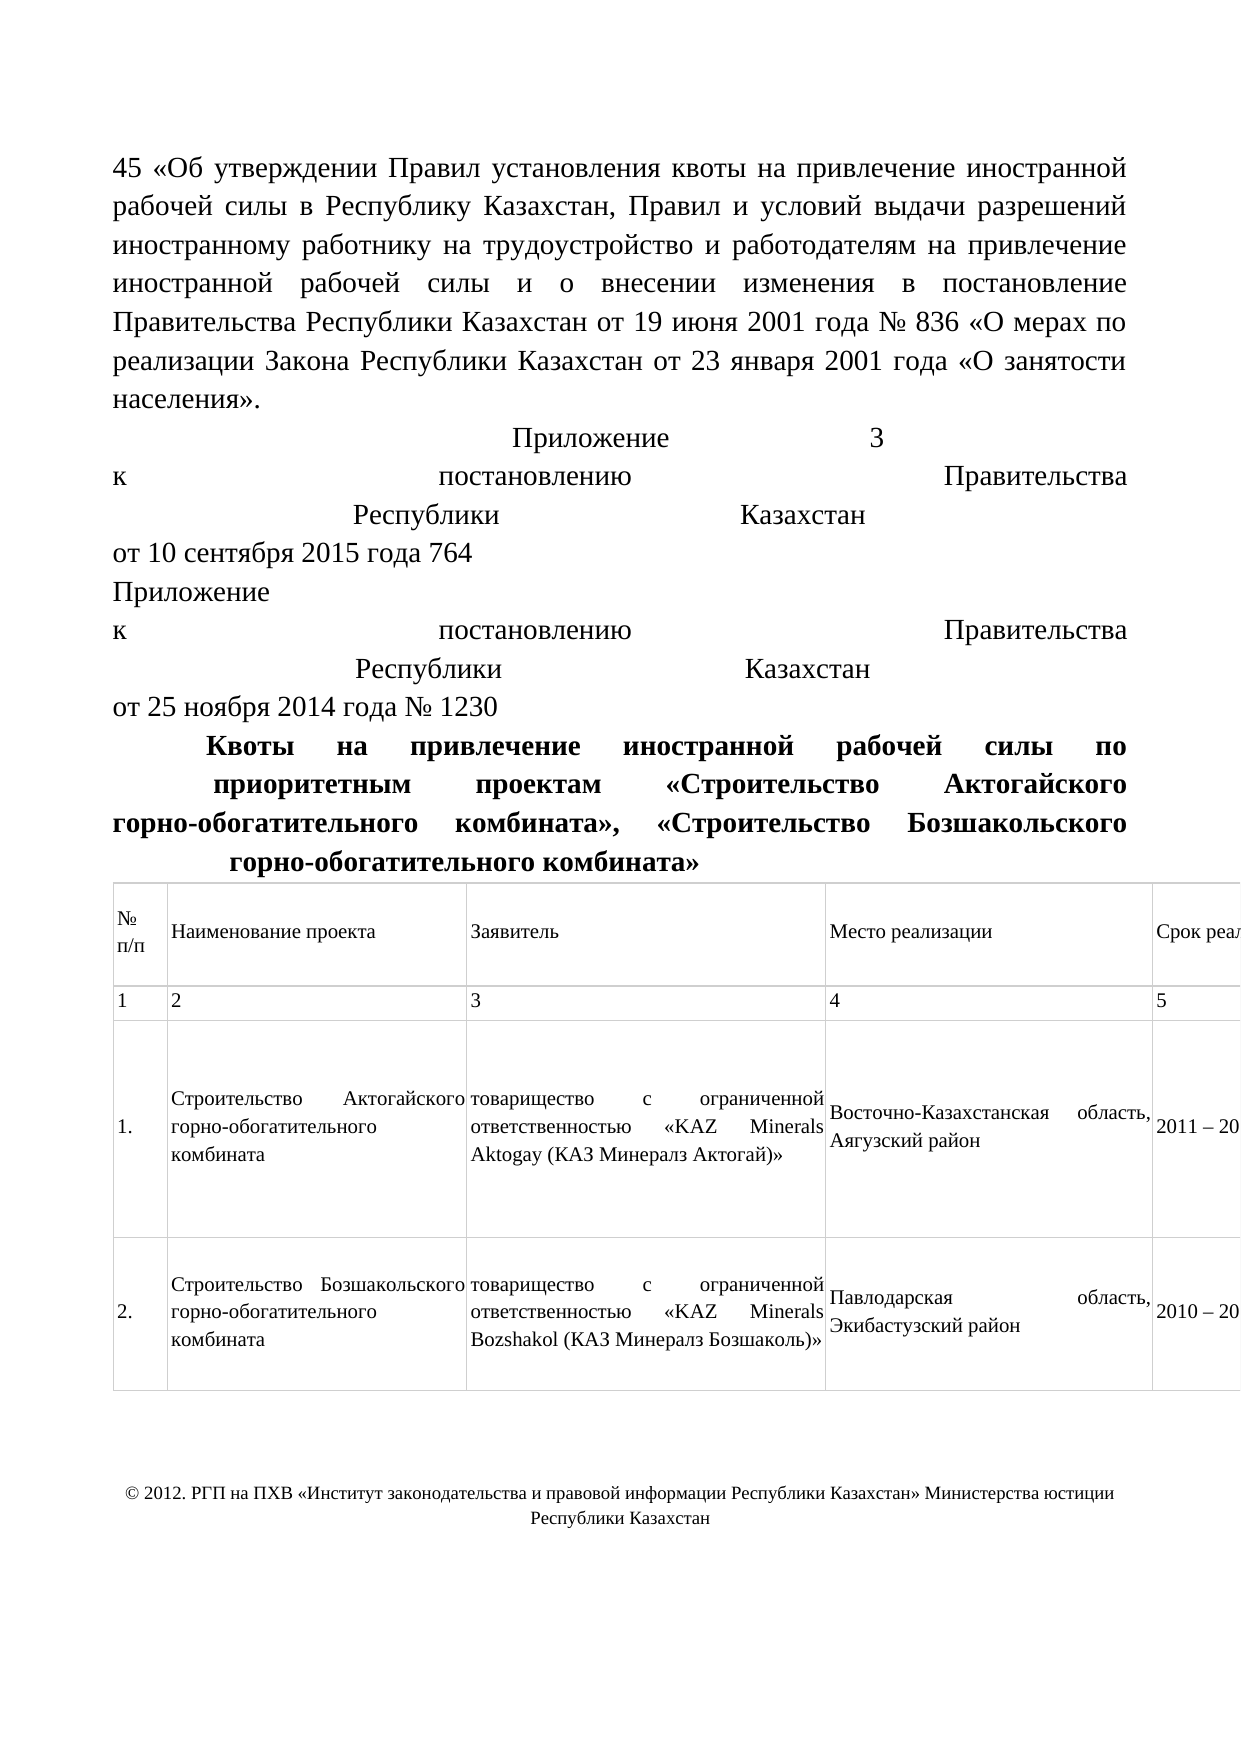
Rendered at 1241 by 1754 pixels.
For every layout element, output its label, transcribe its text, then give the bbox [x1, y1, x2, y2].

table_cell 2. [114, 1238, 167, 1390]
text Приложение 3 к постановлению Правительства Республики Казахстан от 10 сентября 2015 года 764 [112, 420, 1128, 569]
table_header Срок реализации [1153, 884, 1240, 985]
table_cell 4 [826, 987, 1152, 1020]
table_cell Восточно-Казахстанская область, Аягузский район [826, 1021, 1152, 1237]
table_cell Павлодарская область, Экибастузский район [826, 1238, 1152, 1390]
table_cell 2011 – 2017 годы [1153, 1021, 1240, 1237]
table_cell 2010 – 2016 годы [1153, 1238, 1240, 1390]
table_cell 5 [1153, 987, 1240, 1020]
table_cell 3 [467, 987, 825, 1020]
table_header Заявитель [467, 884, 825, 985]
table_cell Строительство Бозшакольского горно-обогатительного комбината [168, 1238, 466, 1390]
table_header № п/п [114, 884, 167, 985]
table_header Место реализации [826, 884, 1152, 985]
table_cell 2 [168, 987, 466, 1020]
text © 2012. РГП на ПХВ «Институт законодательства и правовой информации Республики Казахстан» Министерства юстиции Республики Казахстан [112, 1482, 1128, 1528]
text Приложение к постановлению Правительства Республики Казахстан от 25 ноября 2014 года № 1230 [112, 574, 1128, 723]
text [112, 150, 1128, 415]
table_cell 1 [114, 987, 167, 1020]
table_header Наименование проекта [168, 884, 466, 985]
table_cell 1. [114, 1021, 167, 1237]
table_cell товарищество с ограниченной ответственностью «KAZ Minerals Aktogay (КАЗ Минералз Актогай)» [467, 1021, 825, 1237]
text Квоты на привлечение иностранной рабочей силы по приоритетным проектам «Строительство Актогайского горно-обогатительного комбината», «Строительство Бозшакольского горно-обогатительного комбината» [112, 728, 1128, 877]
table_cell Строительство Актогайского горно-обогатительного комбината [168, 1021, 466, 1237]
table_cell товарищество с ограниченной ответственностью «KAZ Minerals Bozshakol (КАЗ Минералз Бозшаколь)» [467, 1238, 825, 1390]
